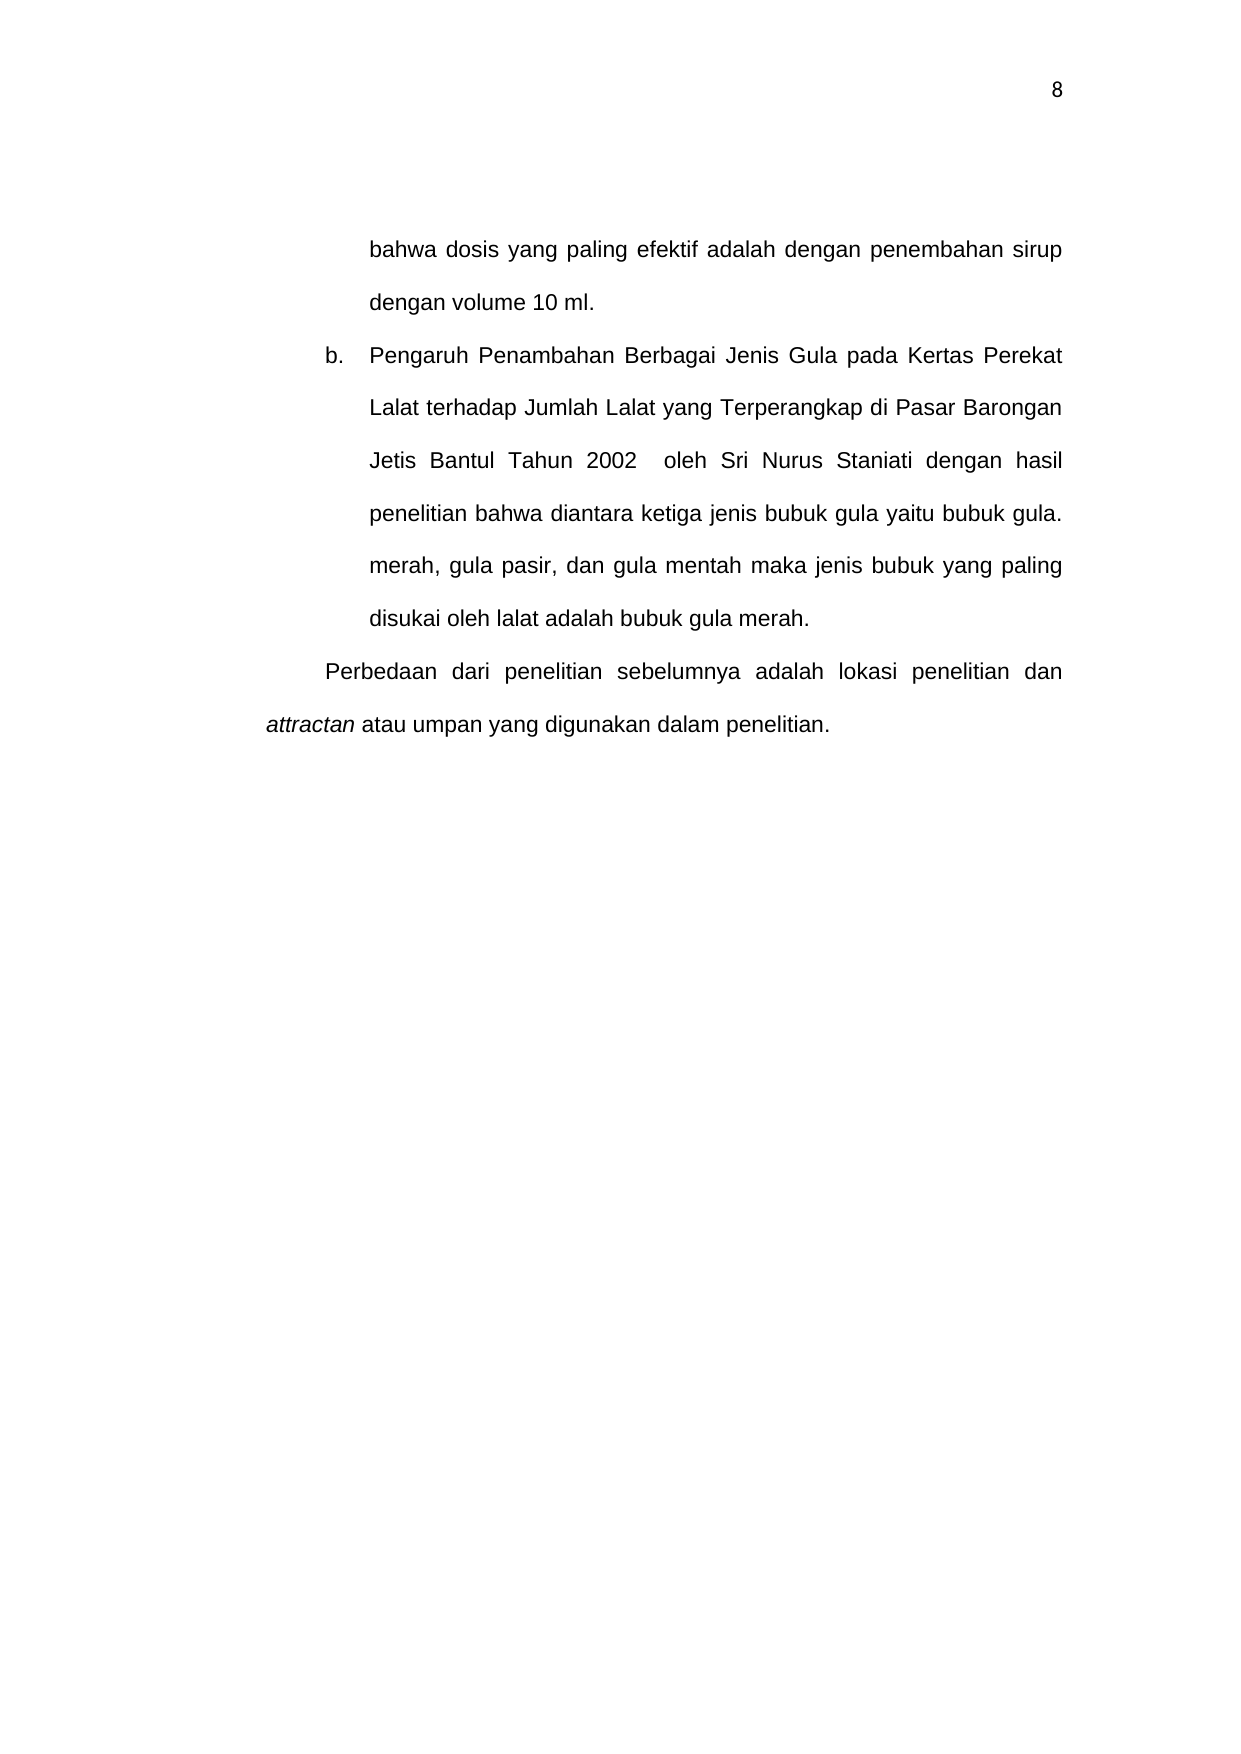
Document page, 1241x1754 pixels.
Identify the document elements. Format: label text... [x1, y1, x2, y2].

list Pengaruh Penambahan Berbagai Jenis Gula pada Kertas Perekat Lalat terhadap Jumlah Lalat yang Terperangkap di Pasar Barongan Jetis Bantul Tahun 2002 oleh Sri Nurus Staniati dengan hasil penelitian bahwa diantara ketiga jenis bubuk gula yaitu bubuk gula. merah, gula pasir, dan gula mentah maka jenis bubuk yang paling disukai oleh lalat adalah bubuk gula merah. [325, 342, 1063, 632]
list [325, 236, 1063, 315]
text Perbedaan dari penelitian sebelumnya adalah lokasi penelitian dan attractan atau umpan yang digunakan dalam penelitian. [266, 658, 1063, 737]
